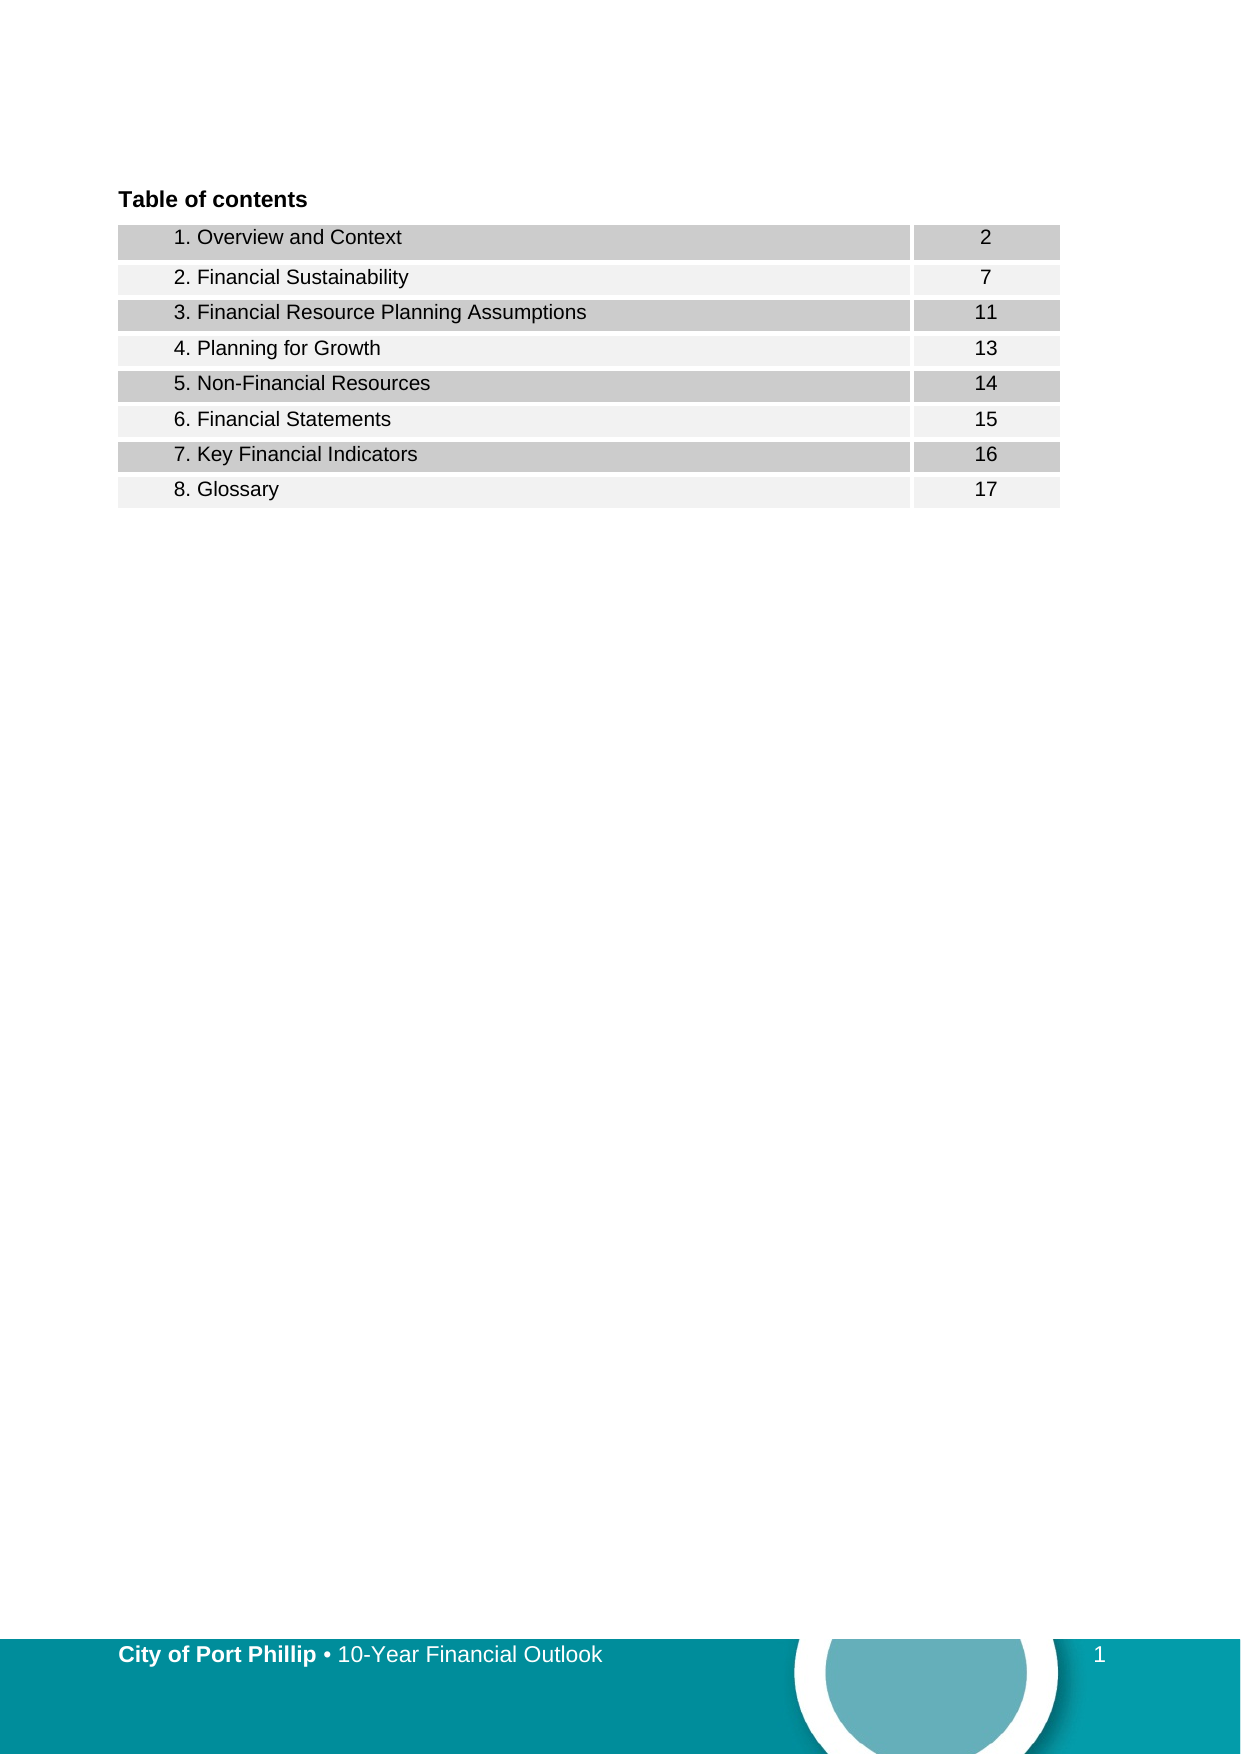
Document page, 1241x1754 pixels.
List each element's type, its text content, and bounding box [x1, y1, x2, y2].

table_cell 17 [914, 477, 1060, 508]
table_cell 7. Key Financial Indicators [118, 442, 910, 472]
table_cell 7 [914, 265, 1060, 295]
table_cell 13 [914, 336, 1060, 366]
picture [0, 1639, 1241, 1754]
table_cell 16 [914, 442, 1060, 472]
table_cell 2. Financial Sustainability [118, 265, 910, 295]
table_cell 11 [914, 300, 1060, 331]
text Table of contents [118, 186, 1122, 212]
table_cell 4. Planning for Growth [118, 336, 910, 366]
table_cell 6. Financial Statements [118, 406, 910, 437]
table_cell 14 [914, 371, 1060, 402]
table_cell 5. Non-Financial Resources [118, 371, 910, 402]
table_header 2 [914, 225, 1060, 260]
table_cell 15 [914, 406, 1060, 437]
table_cell 8. Glossary [118, 477, 910, 508]
table_header 1. Overview and Context [118, 225, 910, 260]
table_cell 3. Financial Resource Planning Assumptions [118, 300, 910, 331]
